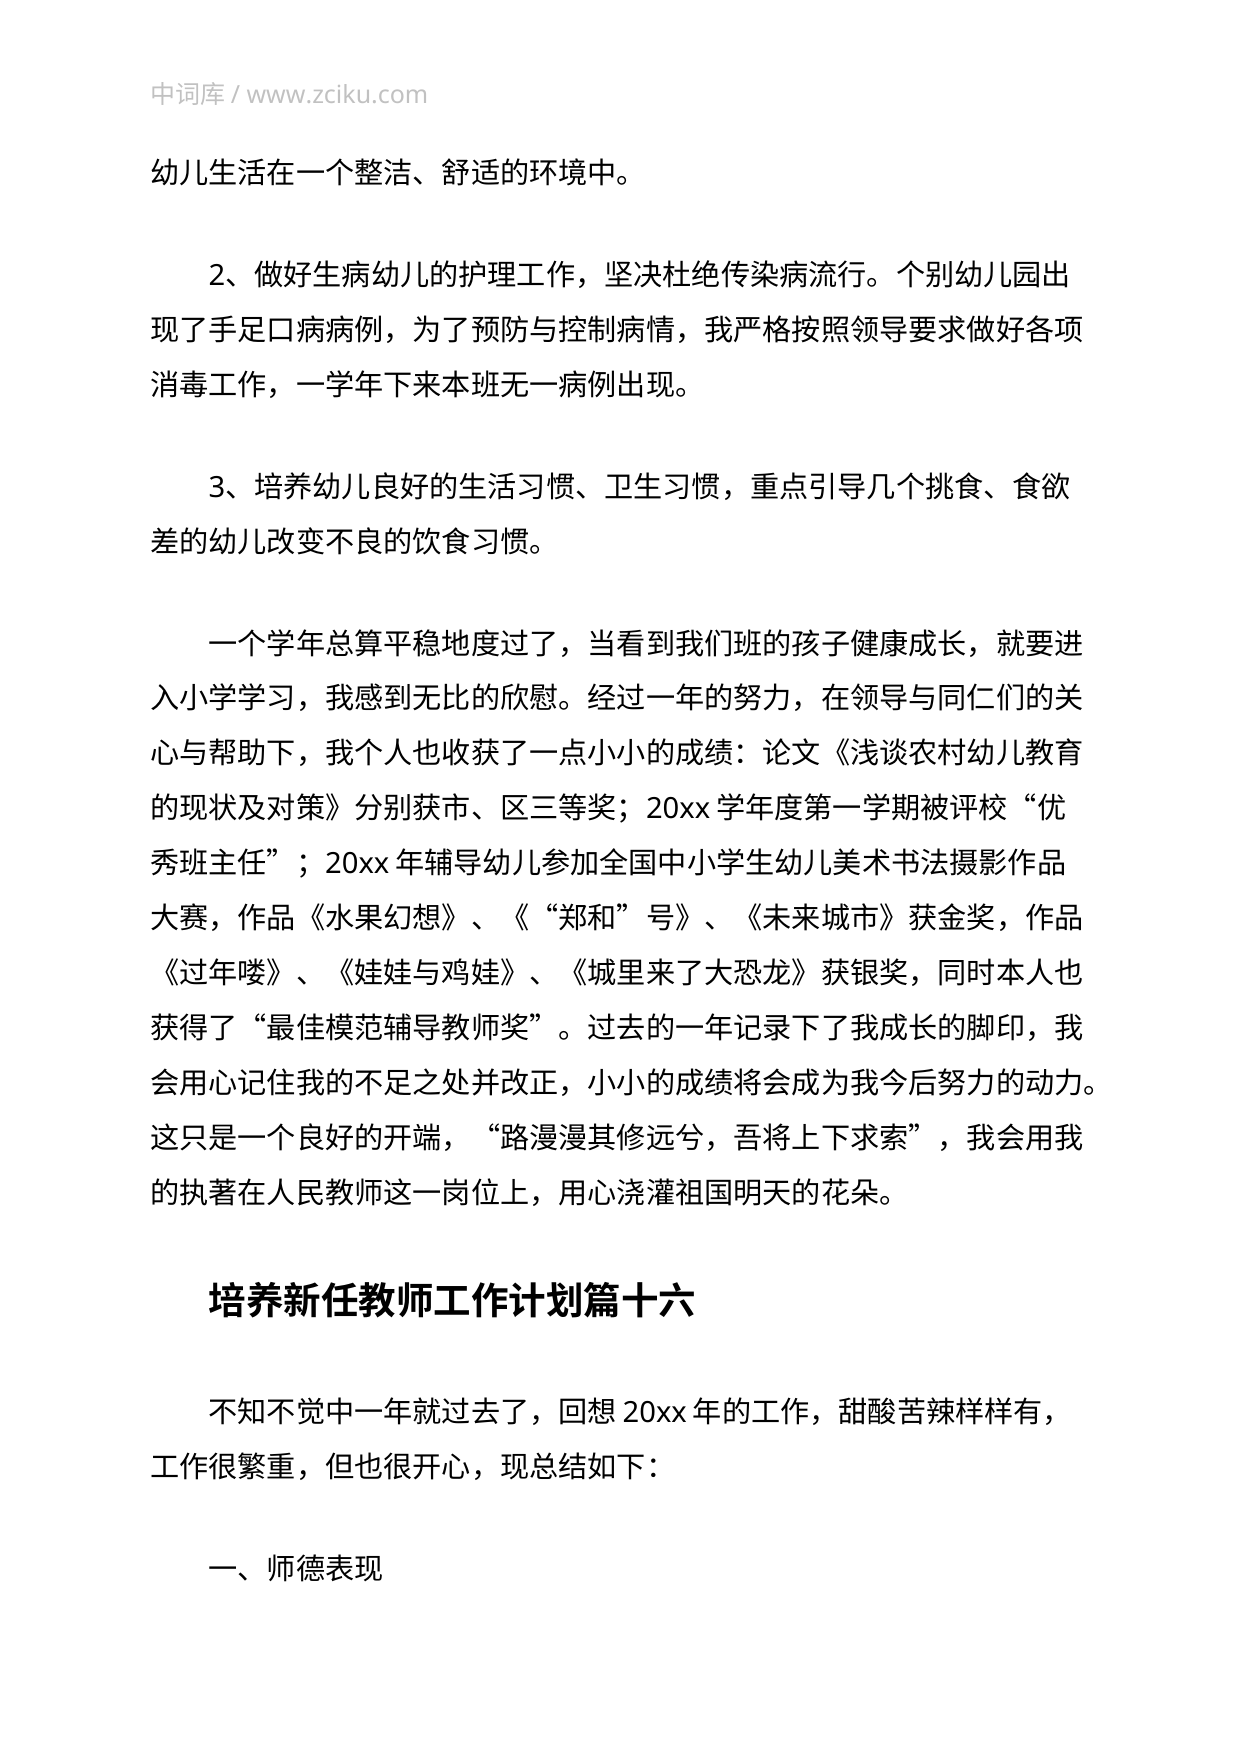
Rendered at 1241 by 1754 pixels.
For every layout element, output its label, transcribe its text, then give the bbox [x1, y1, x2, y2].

text 一、师德表现 [150, 1545, 1090, 1588]
text 培养新任教师工作计划篇十六 [150, 1271, 1090, 1325]
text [150, 150, 1090, 192]
text 一个学年总算平稳地度过了，当看到我们班的孩子健康成长，就要进入小学学习，我感到无比的欣慰。经过一年的努力，在领导与同仁们的关心与帮助下，我个人也收获了一点小小的成绩：论文《浅谈农村幼儿教育的现状及对策》分别获市、区三等奖；20xx学年度第一学期被评校“优秀班主任”；20xx年辅导幼儿参加全国中小学生幼儿美术书法摄影作品大赛，作品《水果幻想》、《“郑和”号》、《未来城市》获金奖，作品《过年喽》、《娃娃与鸡娃》、《城里来了大恐龙》获银奖，同时本人也获得了“最佳模范辅导教师奖”。过去的一年记录下了我成长的脚印，我会用心记住我的不足之处并改正，小小的成绩将会成为我今后努力的动力。这只是一个良好的开端，“路漫漫其修远兮，吾将上下求索”，我会用我的执著在人民教师这一岗位上，用心浇灌祖国明天的花朵。 [150, 620, 1090, 1212]
text 2、做好生病幼儿的护理工作，坚决杜绝传染病流行。个别幼儿园出现了手足口病病例，为了预防与控制病情，我严格按照领导要求做好各项消毒工作，一学年下来本班无一病例出现。 [150, 252, 1090, 404]
text 不知不觉中一年就过去了，回想20xx年的工作，甜酸苦辣样样有，工作很繁重，但也很开心，现总结如下： [150, 1388, 1090, 1486]
text 3、培养幼儿良好的生活习惯、卫生习惯，重点引导几个挑食、食欲差的幼儿改变不良的饮食习惯。 [150, 463, 1090, 561]
